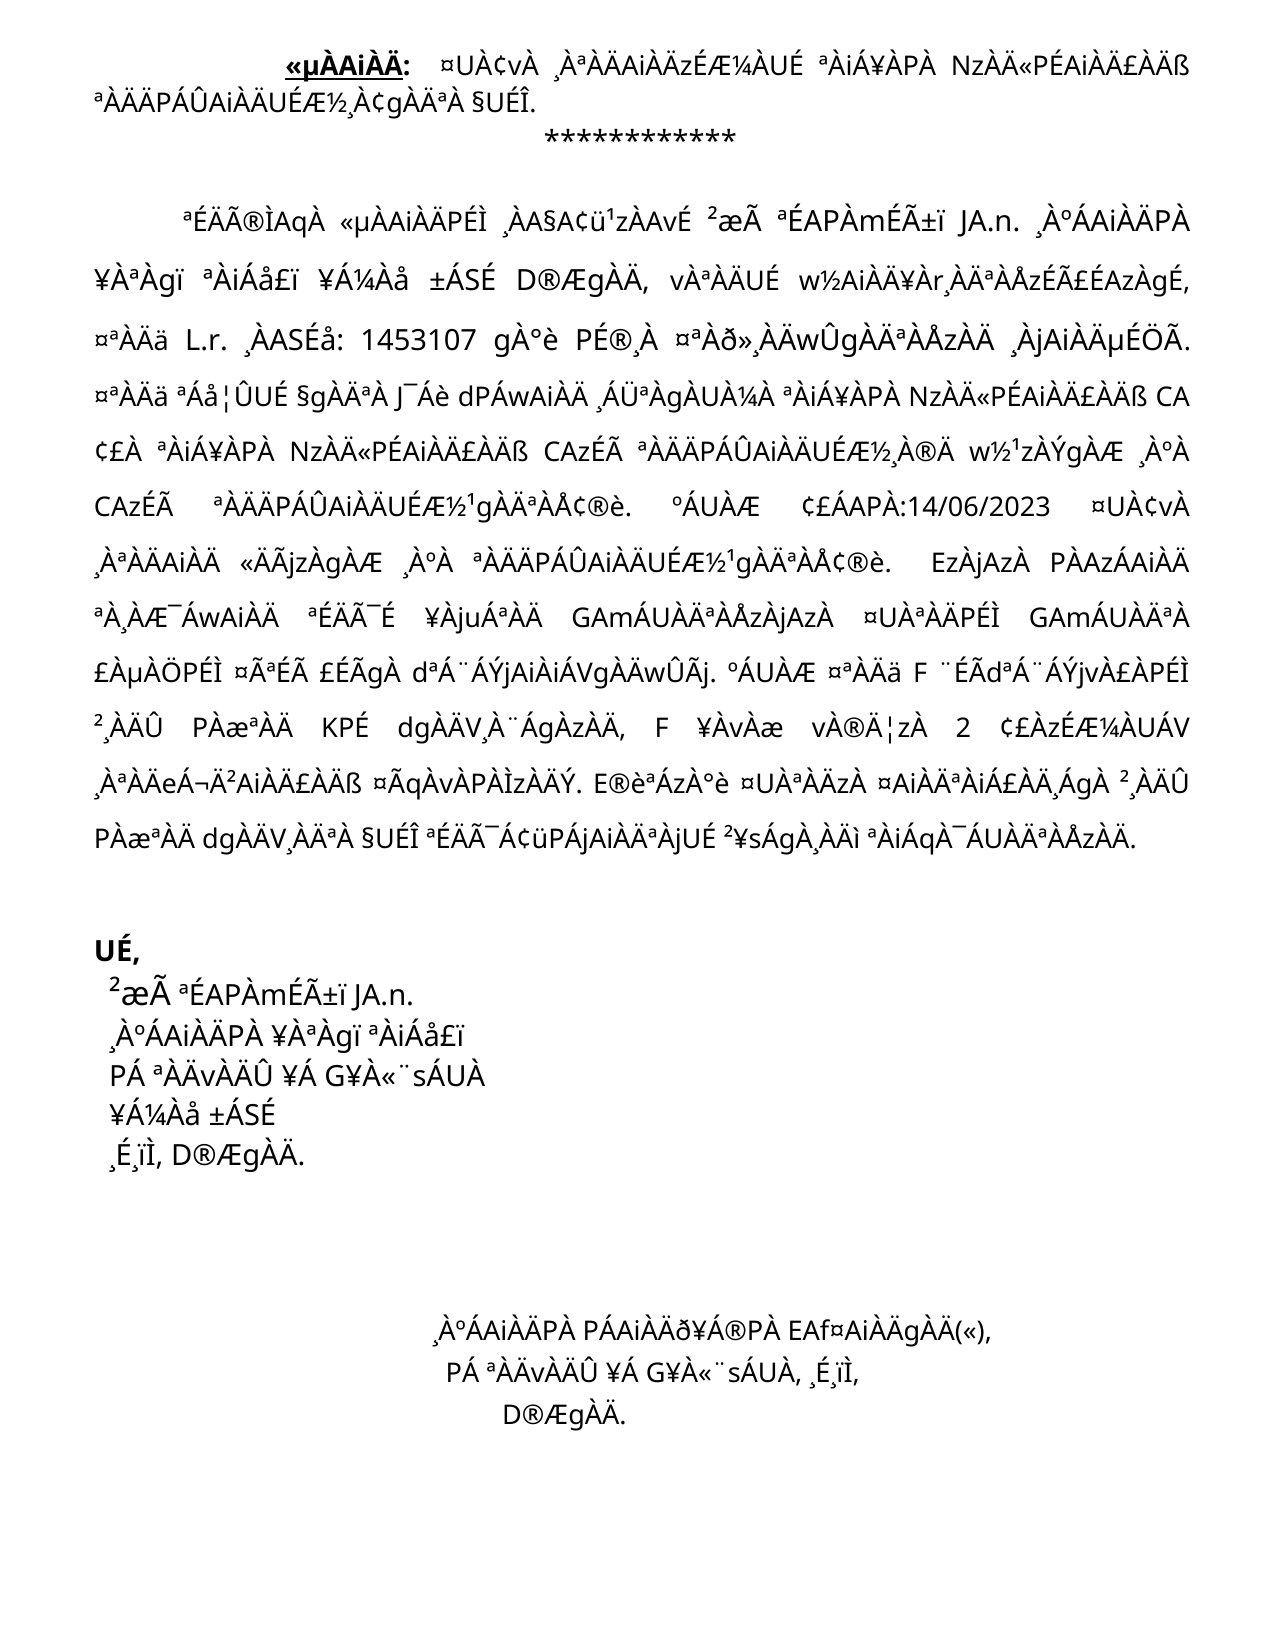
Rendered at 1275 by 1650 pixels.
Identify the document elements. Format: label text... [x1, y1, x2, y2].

text UÉ, [94, 930, 1191, 970]
text ¸É¸ïÌ, D®ÆgÀÄ. [94, 1134, 1191, 1174]
text ************ [94, 121, 1191, 160]
text ªÉÄÃ®ÌAqÀ «µÀAiÀÄPÉÌ ¸ÀA§A¢ü¹zÀAvÉ ²æÃ ªÉAPÀmÉÃ±ï JA.n. ¸ÀºÁAiÀÄPÀ ¥ÀªÀgï ªÀiÁå£ï ¥Á¼Àå ±ÁSÉ D®ÆgÀÄ, vÀªÀÄUÉ w½AiÀÄ¥Àr¸ÀÄªÀÅzÉÃ£ÉAzÀgÉ, ¤ªÀÄä L.r. ¸ÀASÉå: 1453107 gÀ°è PÉ®¸À ¤ªÀð»¸ÀÄwÛgÀÄªÀÅzÀÄ ¸ÀjAiÀÄµÉÖÃ. ¤ªÀÄä ªÁå¦ÛUÉ §gÀÄªÀ J¯Áè dPÁwAiÀÄ ¸ÁÜªÀgÀUÀ¼À ªÀiÁ¥ÀPÀ NzÀÄ«PÉAiÀÄ£ÀÄß CA¢£À ªÀiÁ¥ÀPÀ NzÀÄ«PÉAiÀÄ£ÀÄß CAzÉÃ ªÀÄÄPÁÛAiÀÄUÉÆ½¸À®Ä w½¹zÀÝgÀÆ ¸ÀºÀ CAzÉÃ ªÀÄÄPÁÛAiÀÄUÉÆ½¹gÀÄªÀÅ¢®è. ºÁUÀÆ ¢£ÁAPÀ:14/06/2023 ¤UÀ¢vÀ ¸ÀªÀÄAiÀÄ «ÄÃjzÀgÀÆ ¸ÀºÀ ªÀÄÄPÁÛAiÀÄUÉÆ½¹gÀÄªÀÅ¢®è. EzÀjAzÀ PÀAzÁAiÀÄ ªÀ¸ÀÆ¯ÁwAiÀÄ ªÉÄÃ¯É ¥ÀjuÁªÀÄ GAmÁUÀÄªÀÅzÀjAzÀ ¤UÀªÀÄPÉÌ GAmÁUÀÄªÀ £ÀµÀÖPÉÌ ¤ÃªÉÃ £ÉÃgÀ dªÁ¨ÁÝjAiÀiÁVgÀÄwÛÃj. ºÁUÀÆ ¤ªÀÄä F ¨ÉÃdªÁ¨ÁÝjvÀ£ÀPÉÌ ²¸ÀÄÛ PÀæªÀÄ KPÉ dgÀÄV¸À¨ÁgÀzÀÄ, F ¥ÀvÀæ vÀ®Ä¦zÀ 2 ¢£ÀzÉÆ¼ÀUÁV ¸ÀªÀÄeÁ¬Ä²AiÀÄ£ÀÄß ¤ÃqÀvÀPÀÌzÀÄÝ. E®èªÁzÀ°è ¤UÀªÀÄzÀ ¤AiÀÄªÀiÁ£ÀÄ¸ÁgÀ ²¸ÀÄÛ PÀæªÀÄ dgÀÄV¸ÀÄªÀ §UÉÎ ªÉÄÃ¯Á¢üPÁjAiÀÄªÀjUÉ ²¥sÁgÀ¸ÀÄì ªÀiÁqÀ¯ÁUÀÄªÀÅzÀÄ. [94, 200, 1191, 856]
text ²æÃ ªÉAPÀmÉÃ±ï JA.n. [94, 970, 1191, 1015]
text PÁ ªÀÄvÀÄÛ ¥Á G¥À«¨sÁUÀ [94, 1055, 1191, 1095]
text ¸ÀºÁAiÀÄPÀ ¥ÀªÀgï ªÀiÁå£ï [94, 1015, 1191, 1055]
text ¥Á¼Àå ±ÁSÉ [94, 1095, 1191, 1134]
text ¸ÀºÁAiÀÄPÀ PÁAiÀÄð¥Á®PÀ EAf¤AiÀÄgÀÄ(«), [94, 1311, 1191, 1348]
text PÁ ªÀÄvÀÄÛ ¥Á G¥À«¨sÁUÀ, ¸É¸ïÌ, [94, 1353, 1191, 1390]
text D®ÆgÀÄ. [94, 1396, 1191, 1433]
text «µÀAiÀÄ: ¤UÀ¢vÀ ¸ÀªÀÄAiÀÄzÉÆ¼ÀUÉ ªÀiÁ¥ÀPÀ NzÀÄ«PÉAiÀÄ£ÀÄß ªÀÄÄPÁÛAiÀÄUÉÆ½¸À¢gÀÄªÀ §UÉÎ. [94, 47, 1191, 121]
